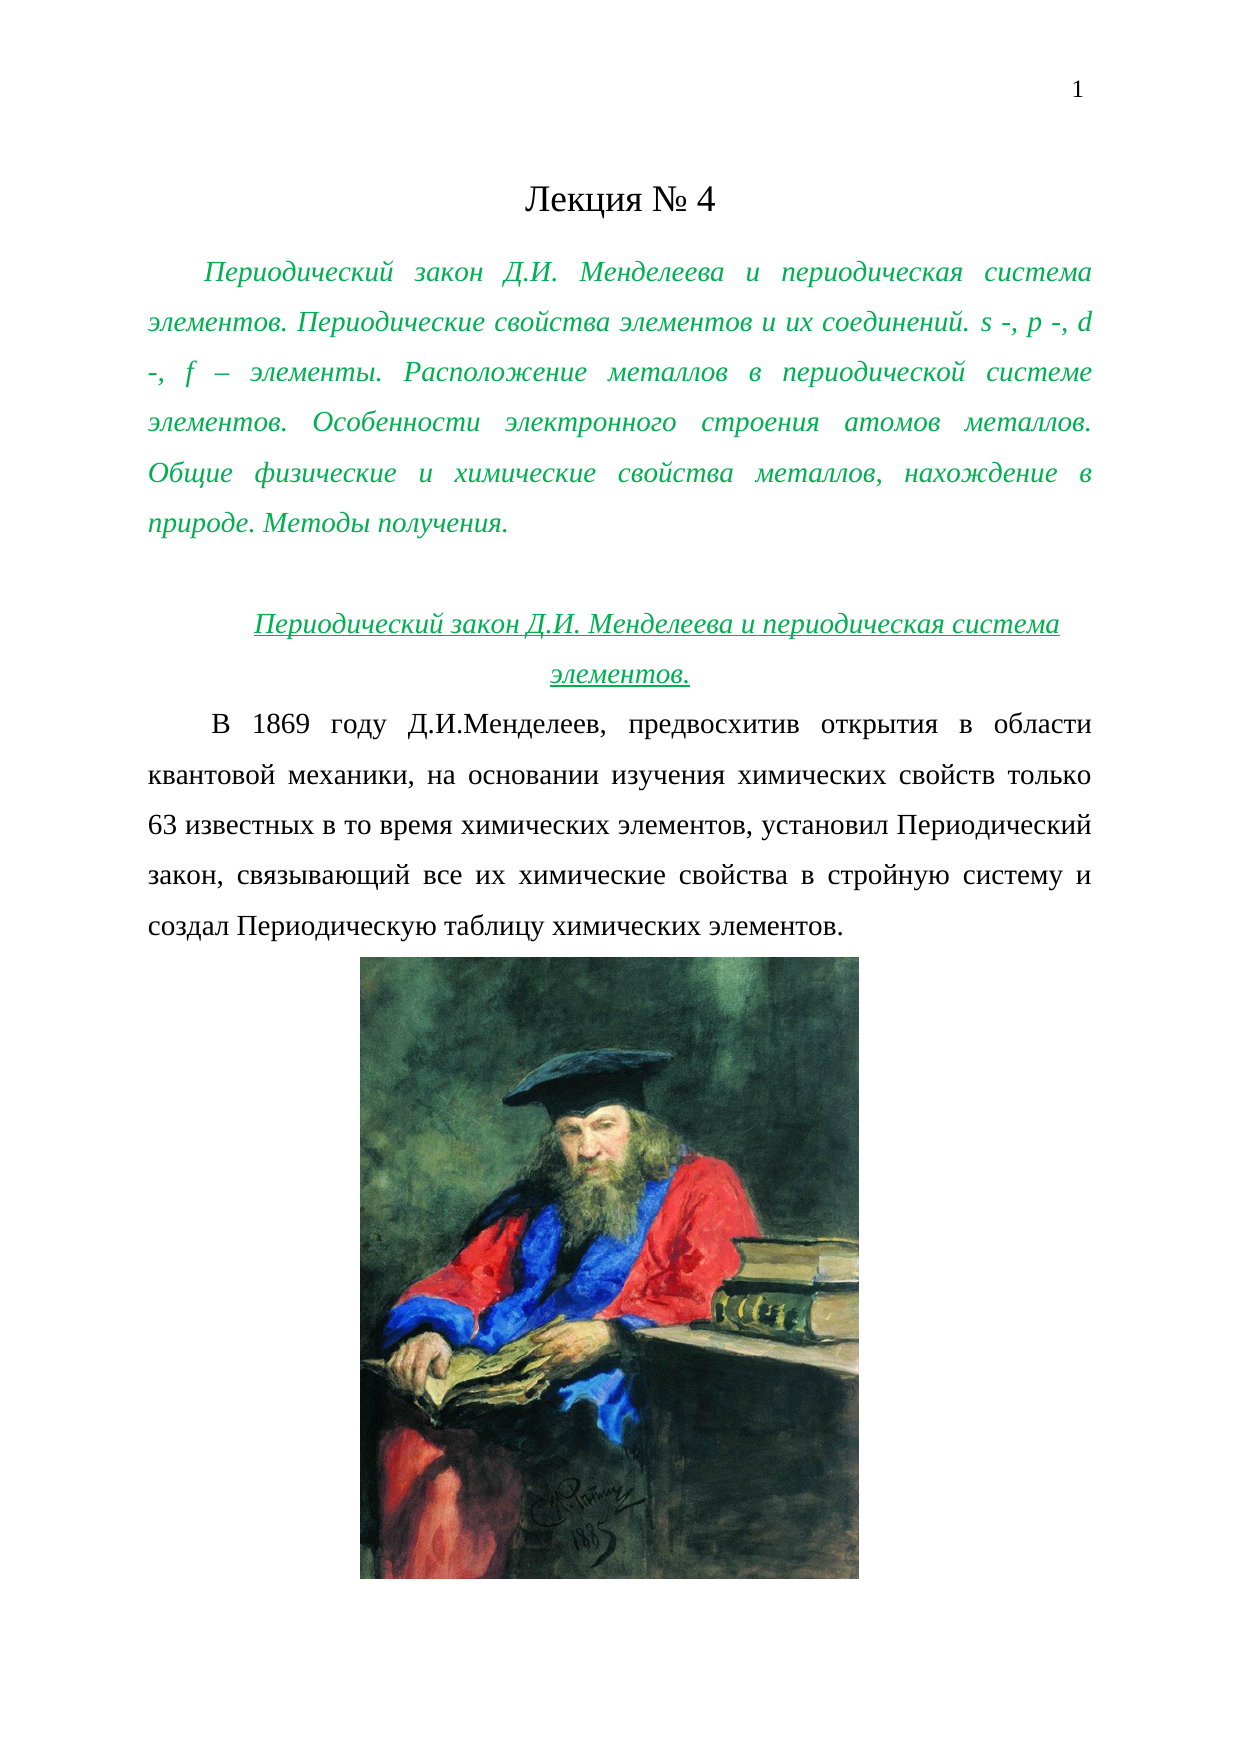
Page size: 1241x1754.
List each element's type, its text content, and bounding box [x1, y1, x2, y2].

picture [360, 957, 859, 1579]
text В 1869 году Д.И.Менделеев, предвосхитив открытия в области квантовой механики, на основании изучения химических свойств только 63 известных в то время химических элементов, установил Периодический закон, связывающий все их химические свойства в стройную систему и создал Периодическую таблицу химических элементов. [148, 706, 1092, 941]
text Периодический закон Д.И. Менделеева и периодическая система элементов. [148, 606, 1092, 690]
text Периодический закон Д.И. Менделеева и периодическая система элементов. Периодические свойства элементов и их соединений. s -, p -, d -, f – элементы. Расположение металлов в периодической системе элементов. Особенности электронного строения атомов металлов. Общие физические и химические свойства металлов, нахождение в природе. Методы получения. [148, 254, 1092, 539]
text Лекция № 4 [148, 176, 1092, 219]
